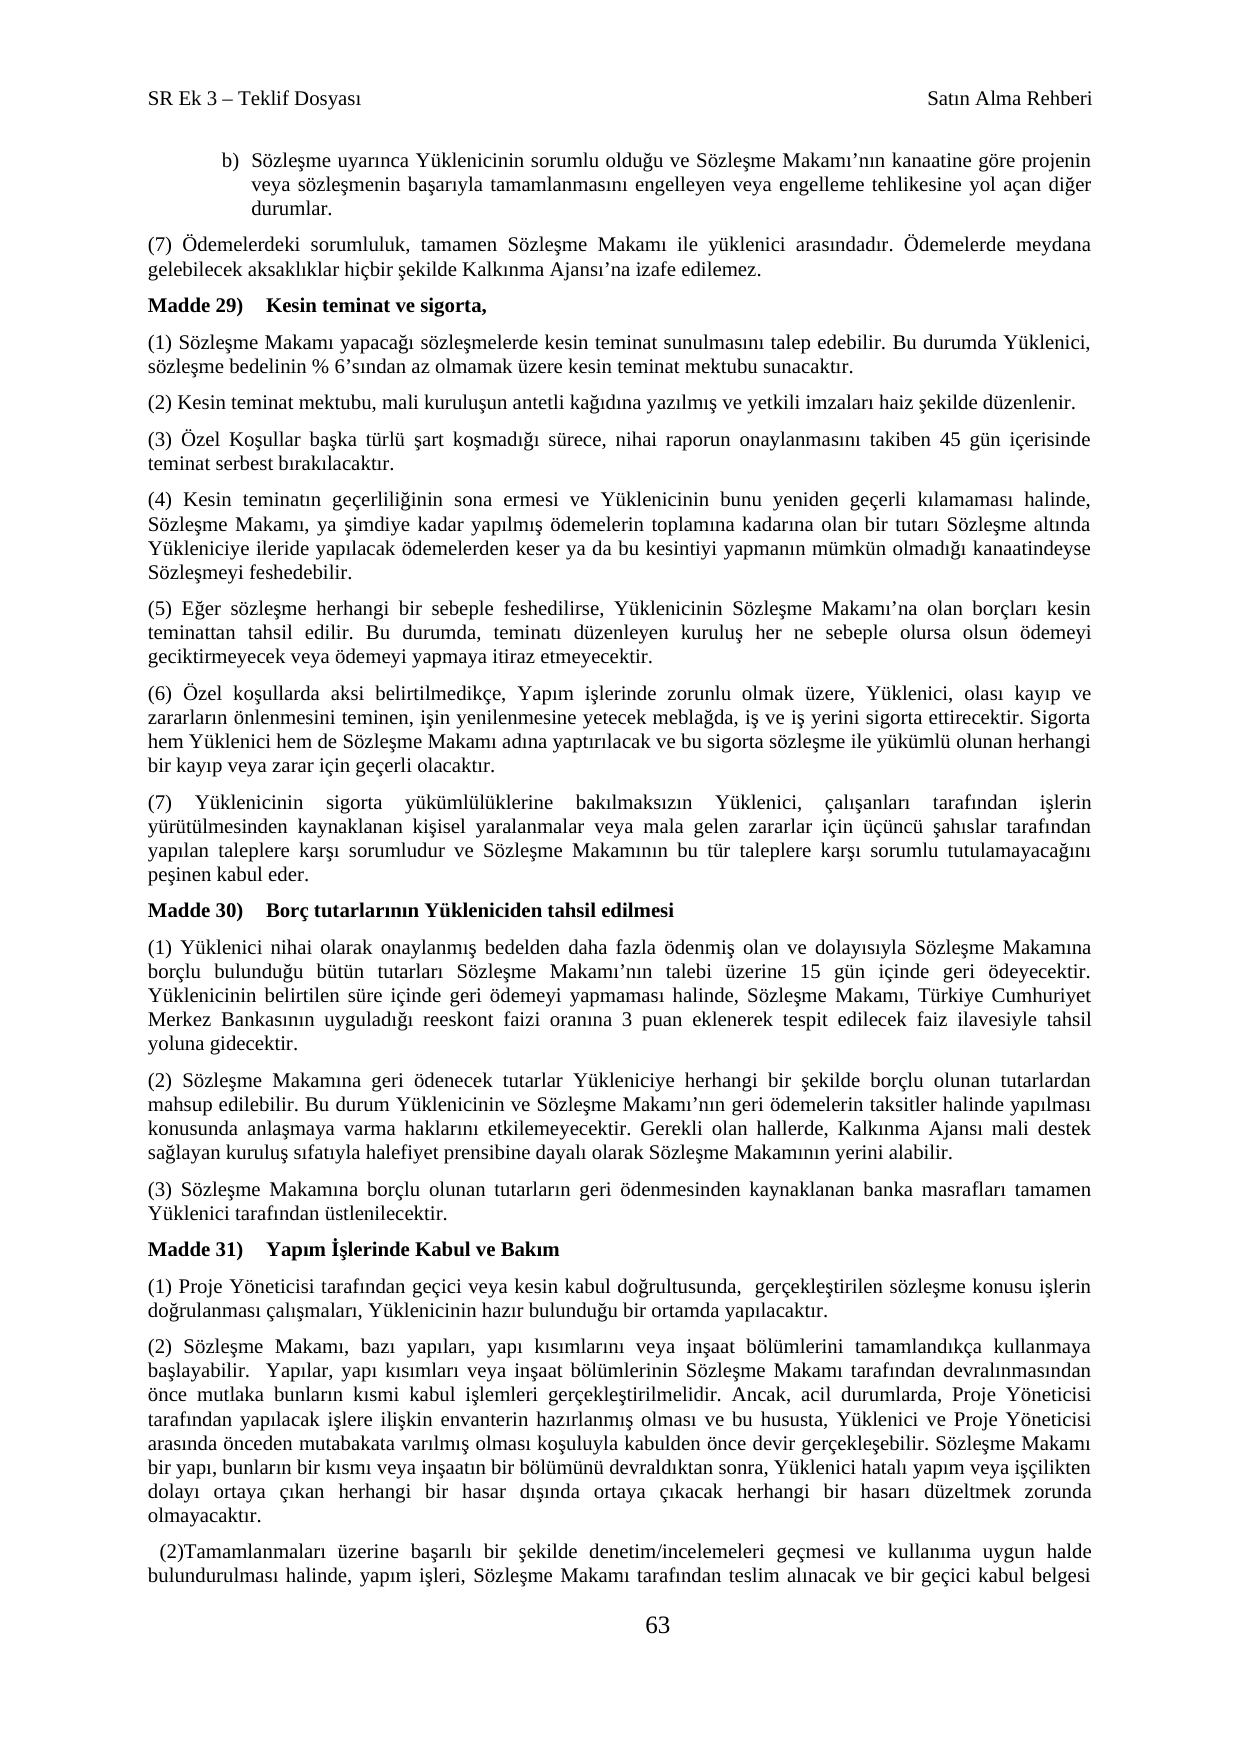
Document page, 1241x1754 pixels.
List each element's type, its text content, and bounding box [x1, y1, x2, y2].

text (4) Kesin teminatın geçerliliğinin sona ermesi ve Yüklenicinin bunu yeniden geçerli kılamaması halinde, Sözleşme Makamı, ya şimdiye kadar yapılmış ödemelerin toplamına kadarına olan bir tutarı Sözleşme altında Yükleniciye ileride yapılacak ödemelerden keser ya da bu kesintiyi yapmanın mümkün olmadığı kanaatindeyse Sözleşmeyi feshedebilir. [148, 487, 1093, 584]
text (7) Ödemelerdeki sorumluluk, tamamen Sözleşme Makamı ile yüklenici arasındadır. Ödemelerde meydana gelebilecek aksaklıklar hiçbir şekilde Kalkınma Ajansı’na izafe edilemez. [148, 232, 1093, 281]
text (5) Eğer sözleşme herhangi bir sebeple feshedilirse, Yüklenicinin Sözleşme Makamı’na olan borçları kesin teminattan tahsil edilir. Bu durumda, teminatı düzenleyen kuruluş her ne sebeple olursa olsun ödemeyi geciktirmeyecek veya ödemeyi yapmaya itiraz etmeyecektir. [148, 596, 1093, 668]
text (2) Sözleşme Makamına geri ödenecek tutarlar Yükleniciye herhangi bir şekilde borçlu olunan tutarlardan mahsup edilebilir. Bu durum Yüklenicinin ve Sözleşme Makamı’nın geri ödemelerin taksitler halinde yapılması konusunda anlaşmaya varma haklarını etkilemeyecektir. Gerekli olan hallerde, Kalkınma Ajansı mali destek sağlayan kuruluş sıfatıyla halefiyet prensibine dayalı olarak Sözleşme Makamının yerini alabilir. [148, 1068, 1093, 1164]
list Yapım İşlerinde Kabul ve Bakım [148, 1237, 1093, 1261]
text (2) Sözleşme Makamı, bazı yapıları, yapı kısımlarını veya inşaat bölümlerini tamamlandıkça kullanmaya başlayabilir. Yapılar, yapı kısımları veya inşaat bölümlerinin Sözleşme Makamı tarafından devralınmasından önce mutlaka bunların kısmi kabul işlemleri gerçekleştirilmelidir. Ancak, acil durumlarda, Proje Yöneticisi tarafından yapılacak işlere ilişkin envanterin hazırlanmış olması ve bu hususta, Yüklenici ve Proje Yöneticisi arasında önceden mutabakata varılmış olması koşuluyla kabulden önce devir gerçekleşebilir. Sözleşme Makamı bir yapı, bunların bir kısmı veya inşaatın bir bölümünü devraldıktan sonra, Yüklenici hatalı yapım veya işçilikten dolayı ortaya çıkan herhangi bir hasar dışında ortaya çıkacak herhangi bir hasarı düzeltmek zorunda olmayacaktır. [148, 1334, 1093, 1527]
text (2) Kesin teminat mektubu, mali kuruluşun antetli kağıdına yazılmış ve yetkili imzaları haiz şekilde düzenlenir. [148, 390, 1093, 414]
text (6) Özel koşullarda aksi belirtilmedikçe, Yapım işlerinde zorunlu olmak üzere, Yüklenici, olası kayıp ve zararların önlenmesini teminen, işin yenilenmesine yetecek meblağda, iş ve iş yerini sigorta ettirecektir. Sigorta hem Yüklenici hem de Sözleşme Makamı adına yaptırılacak ve bu sigorta sözleşme ile yükümlü olunan herhangi bir kayıp veya zarar için geçerli olacaktır. [148, 681, 1093, 777]
text (3) Özel Koşullar başka türlü şart koşmadığı sürece, nihai raporun onaylanmasını takiben 45 gün içerisinde teminat serbest bırakılacaktır. [148, 427, 1093, 475]
list Kesin teminat ve sigorta, [148, 293, 1093, 317]
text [148, 1539, 1093, 1587]
list Borç tutarlarının Yükleniciden tahsil edilmesi [148, 898, 1093, 922]
text (1) Proje Yöneticisi tarafından geçici veya kesin kabul doğrultusunda, gerçekleştirilen sözleşme konusu işlerin doğrulanması çalışmaları, Yüklenicinin hazır bulunduğu bir ortamda yapılacaktır. [148, 1274, 1093, 1322]
text b) Sözleşme uyarınca Yüklenicinin sorumlu olduğu ve Sözleşme Makamı’nın kanaatine göre projenin veya sözleşmenin başarıyla tamamlanmasını engelleyen veya engelleme tehlikesine yol açan diğer durumlar. [222, 148, 1093, 220]
text (1) Sözleşme Makamı yapacağı sözleşmelerde kesin teminat sunulmasını talep edebilir. Bu durumda Yüklenici, sözleşme bedelinin % 6’sından az olmamak üzere kesin teminat mektubu sunacaktır. [148, 329, 1093, 378]
text (3) Sözleşme Makamına borçlu olunan tutarların geri ödenmesinden kaynaklanan banka masrafları tamamen Yüklenici tarafından üstlenilecektir. [148, 1176, 1093, 1224]
text (1) Yüklenici nihai olarak onaylanmış bedelden daha fazla ödenmiş olan ve dolayısıyla Sözleşme Makamına borçlu bulunduğu bütün tutarları Sözleşme Makamı’nın talebi üzerine 15 gün içinde geri ödeyecektir. Yüklenicinin belirtilen süre içinde geri ödemeyi yapmaması halinde, Sözleşme Makamı, Türkiye Cumhuriyet Merkez Bankasının uyguladığı reeskont faizi oranına 3 puan eklenerek tespit edilecek faiz ilavesiyle tahsil yoluna gidecektir. [148, 935, 1093, 1055]
text (7) Yüklenicinin sigorta yükümlülüklerine bakılmaksızın Yüklenici, çalışanları tarafından işlerin yürütülmesinden kaynaklanan kişisel yaralanmalar veya mala gelen zararlar için üçüncü şahıslar tarafından yapılan taleplere karşı sorumludur ve Sözleşme Makamının bu tür taleplere karşı sorumlu tutulamayacağını peşinen kabul eder. [148, 789, 1093, 886]
